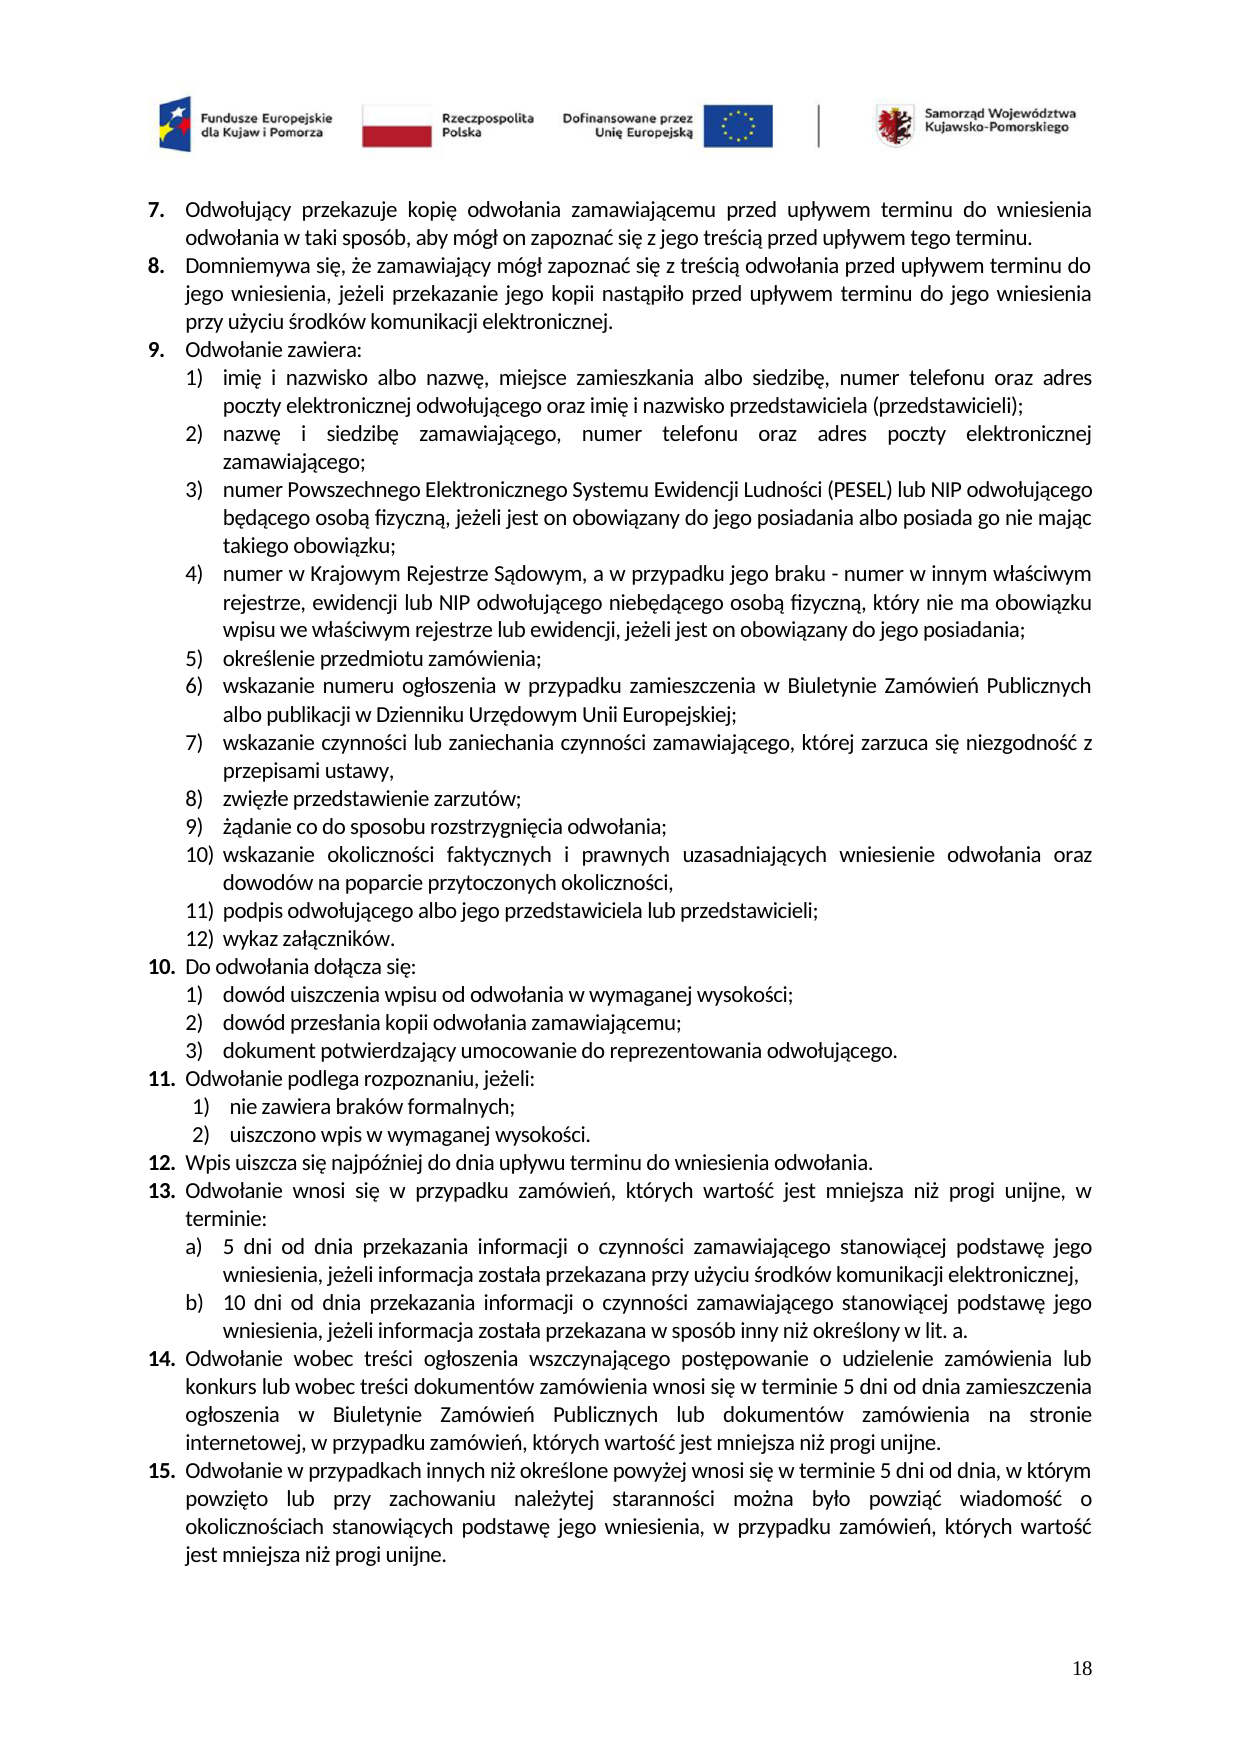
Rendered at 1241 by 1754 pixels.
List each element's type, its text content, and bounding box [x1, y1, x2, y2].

list wskazanie czynności lub zaniechania czynności zamawiającego, której zarzuca się niezgodność z przepisami ustawy, [185, 728, 1093, 784]
list dowód uiszczenia wpisu od odwołania w wymaganej wysokości; [185, 980, 1093, 1008]
list Do odwołania dołącza się: [148, 952, 1093, 980]
list Wpis uiszcza się najpóźniej do dnia upływu terminu do wniesienia odwołania. [148, 1148, 1093, 1176]
list wskazanie numeru ogłoszenia w przypadku zamieszczenia w Biuletynie Zamówień Publicznych albo publikacji w Dzienniku Urzędowym Unii Europejskiej; [185, 672, 1093, 728]
list nazwę i siedzibę zamawiającego, numer telefonu oraz adres poczty elektronicznej zamawiającego; [185, 419, 1093, 476]
list numer w Krajowym Rejestrze Sądowym, a w przypadku jego braku - numer w innym właściwym rejestrze, ewidencji lub NIP odwołującego niebędącego osobą fizyczną, który nie ma obowiązku wpisu we właściwym rejestrze lub ewidencji, jeżeli jest on obowiązany do jego posiadania; [185, 559, 1093, 644]
list nie zawiera braków formalnych; [192, 1092, 1093, 1120]
list zwięzłe przedstawienie zarzutów; [185, 784, 1093, 812]
list podpis odwołującego albo jego przedstawiciela lub przedstawicieli; [185, 896, 1093, 924]
list 5 dni od dnia przekazania informacji o czynności zamawiającego stanowiącej podstawę jego wniesienia, jeżeli informacja została przekazana przy użyciu środków komunikacji elektronicznej, [185, 1232, 1093, 1288]
list wskazanie okoliczności faktycznych i prawnych uzasadniających wniesienie odwołania oraz dowodów na poparcie przytoczonych okoliczności, [185, 840, 1093, 896]
list Odwołanie wobec treści ogłoszenia wszczynającego postępowanie o udzielenie zamówienia lub konkurs lub wobec treści dokumentów zamówienia wnosi się w terminie 5 dni od dnia zamieszczenia ogłoszenia w Biuletynie Zamówień Publicznych lub dokumentów zamówienia na stronie internetowej, w przypadku zamówień, których wartość jest mniejsza niż progi unijne. [148, 1344, 1093, 1456]
list 10 dni od dnia przekazania informacji o czynności zamawiającego stanowiącej podstawę jego wniesienia, jeżeli informacja została przekazana w sposób inny niż określony w lit. a. [185, 1288, 1093, 1344]
list wykaz załączników. [185, 924, 1093, 952]
list Odwołujący przekazuje kopię odwołania zamawiającemu przed upływem terminu do wniesienia odwołania w taki sposób, aby mógł on zapoznać się z jego treścią przed upływem tego terminu. [148, 195, 1093, 251]
list Odwołanie podlega rozpoznaniu, jeżeli: [148, 1064, 1093, 1092]
list dokument potwierdzający umocowanie do reprezentowania odwołującego. [185, 1036, 1093, 1064]
list uiszczono wpis w wymaganej wysokości. [192, 1120, 1093, 1148]
list Domniemywa się, że zamawiający mógł zapoznać się z treścią odwołania przed upływem terminu do jego wniesienia, jeżeli przekazanie jego kopii nastąpiło przed upływem terminu do jego wniesienia przy użyciu środków komunikacji elektronicznej. [148, 251, 1093, 335]
list imię i nazwisko albo nazwę, miejsce zamieszkania albo siedzibę, numer telefonu oraz adres poczty elektronicznej odwołującego oraz imię i nazwisko przedstawiciela (przedstawicieli); [185, 363, 1093, 419]
list określenie przedmiotu zamówienia; [185, 644, 1093, 672]
list Odwołanie wnosi się w przypadku zamówień, których wartość jest mniejsza niż progi unijne, w terminie: [148, 1176, 1093, 1232]
list dowód przesłania kopii odwołania zamawiającemu; [185, 1008, 1093, 1036]
list żądanie co do sposobu rozstrzygnięcia odwołania; [185, 812, 1093, 840]
list Odwołanie zawiera: [148, 335, 1093, 363]
list numer Powszechnego Elektronicznego Systemu Ewidencji Ludności (PESEL) lub NIP odwołującego będącego osobą fizyczną, jeżeli jest on obowiązany do jego posiadania albo posiada go nie mając takiego obowiązku; [185, 476, 1093, 559]
picture [147, 73, 1093, 172]
list Odwołanie w przypadkach innych niż określone powyżej wnosi się w terminie 5 dni od dnia, w którym powzięto lub przy zachowaniu należytej staranności można było powziąć wiadomość o okolicznościach stanowiących podstawę jego wniesienia, w przypadku zamówień, których wartość jest mniejsza niż progi unijne. [148, 1456, 1093, 1568]
